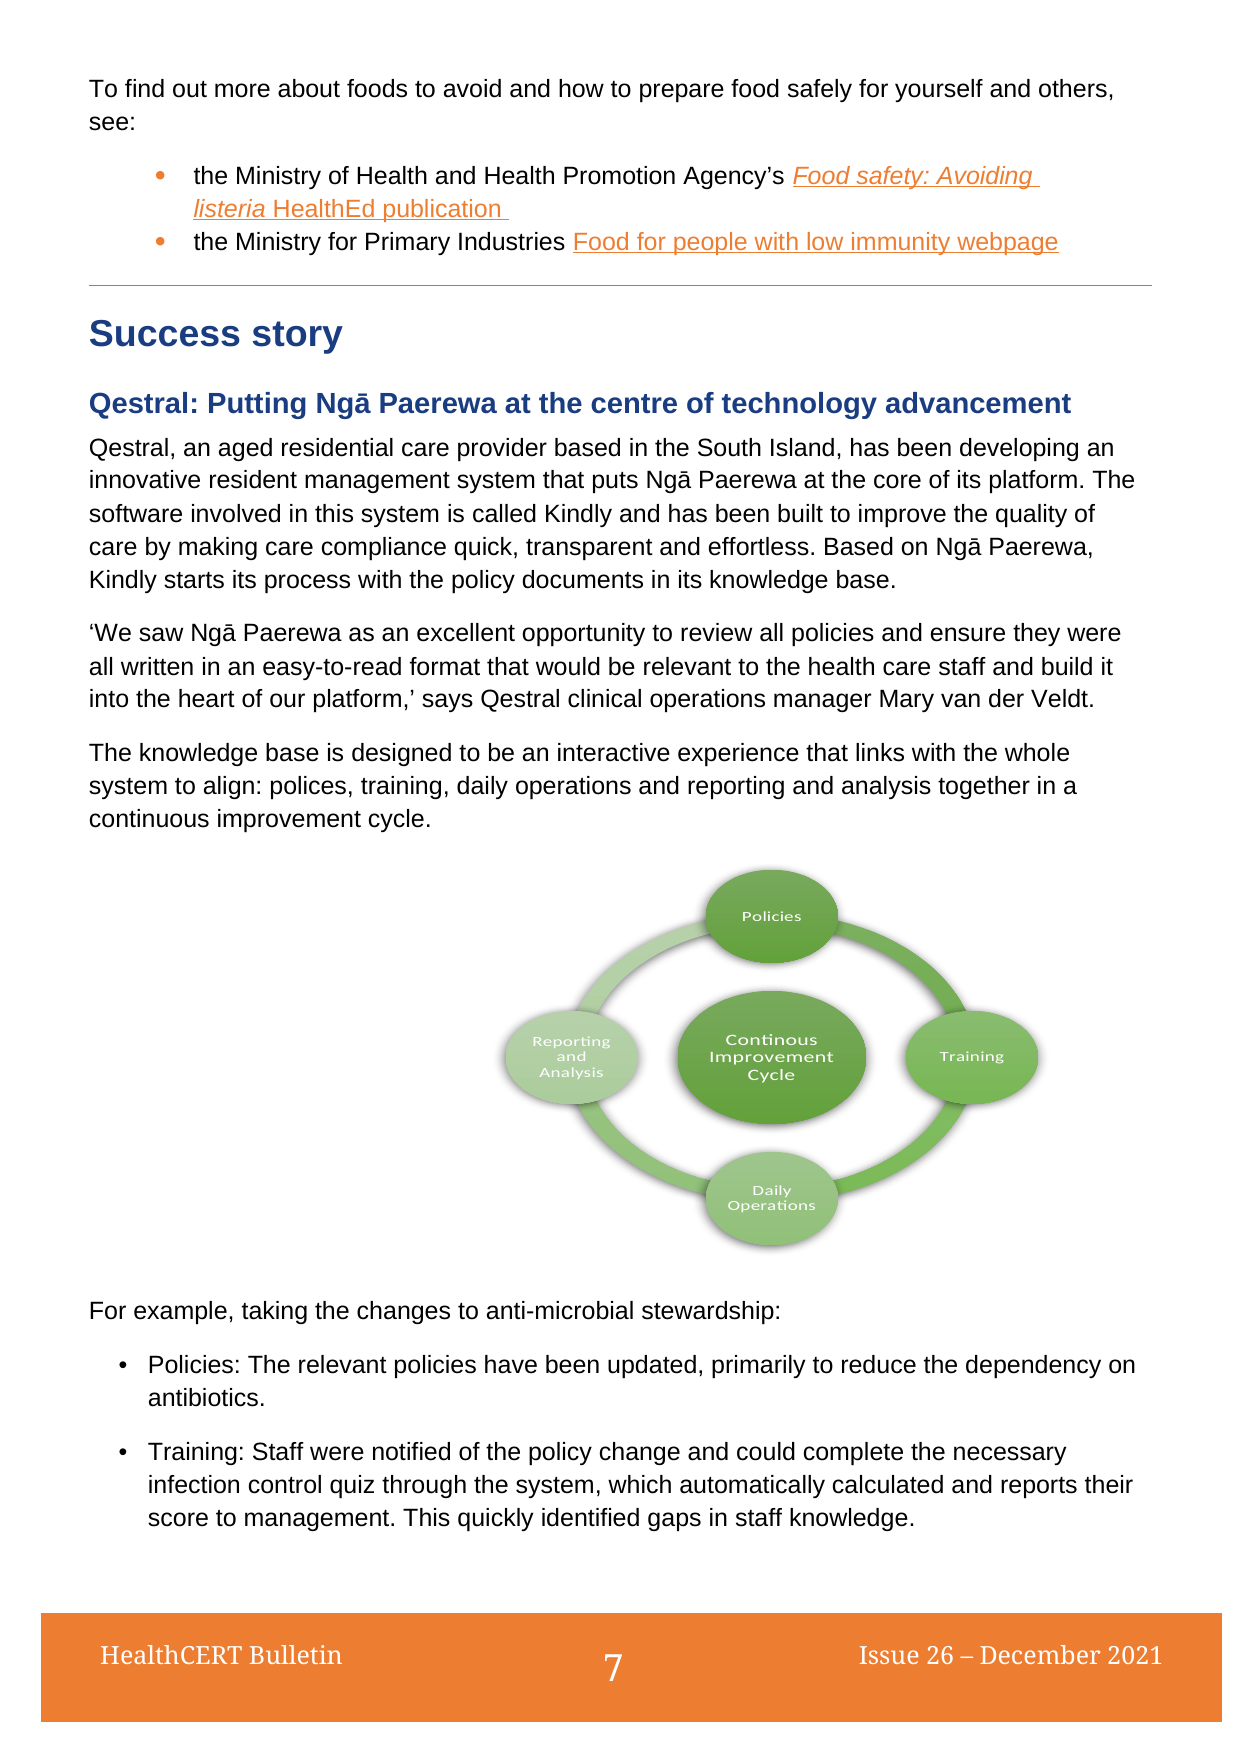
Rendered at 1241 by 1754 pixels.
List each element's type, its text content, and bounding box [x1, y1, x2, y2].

text For example, taking the changes to anti-microbial stewardship: [89, 1296, 1152, 1324]
text Success story [89, 286, 1152, 354]
text Qestral, an aged residential care provider based in the South Island, has been developing an innovative resident management system that puts Ngā Paerewa at the core of its platform. The software involved in this system is called Kindly and has been built to improve the quality of care by making care compliance quick, transparent and effortless. Based on Ngā Paerewa, Kindly starts its process with the policy documents in its knowledge base. [89, 432, 1152, 593]
text To find out more about foods to avoid and how to prepare food safely for yourself and others, see: [89, 74, 1152, 136]
text • Policies: The relevant policies have been updated, primarily to reduce the dependency on antibiotics. [118, 1350, 1152, 1411]
text ‘We saw Ngā Paerewa as an excellent opportunity to review all policies and ensure they were all written in an easy-to-read format that would be relevant to the health care staff and build it into the heart of our platform,’ says Qestral clinical operations manager Mary van der Veldt. [89, 618, 1152, 713]
text Qestral: Putting Ngā Paerewa at the centre of technology advancement [89, 386, 1152, 419]
text The knowledge base is designed to be an interactive experience that links with the whole system to align: polices, training, daily operations and reporting and analysis together in a continuous improvement cycle. [89, 738, 1152, 833]
list the Ministry for Primary Industries Food for people with low immunity webpage [156, 227, 1093, 256]
list the Ministry of Health and Health Promotion Agency’s Food safety: Avoiding listeria HealthEd publication [156, 161, 1093, 223]
text • Training: Staff were notified of the policy change and could complete the necessary infection control quiz through the system, which automatically calculated and reports their score to management. This quickly identified gaps in staff knowledge. [118, 1437, 1152, 1531]
